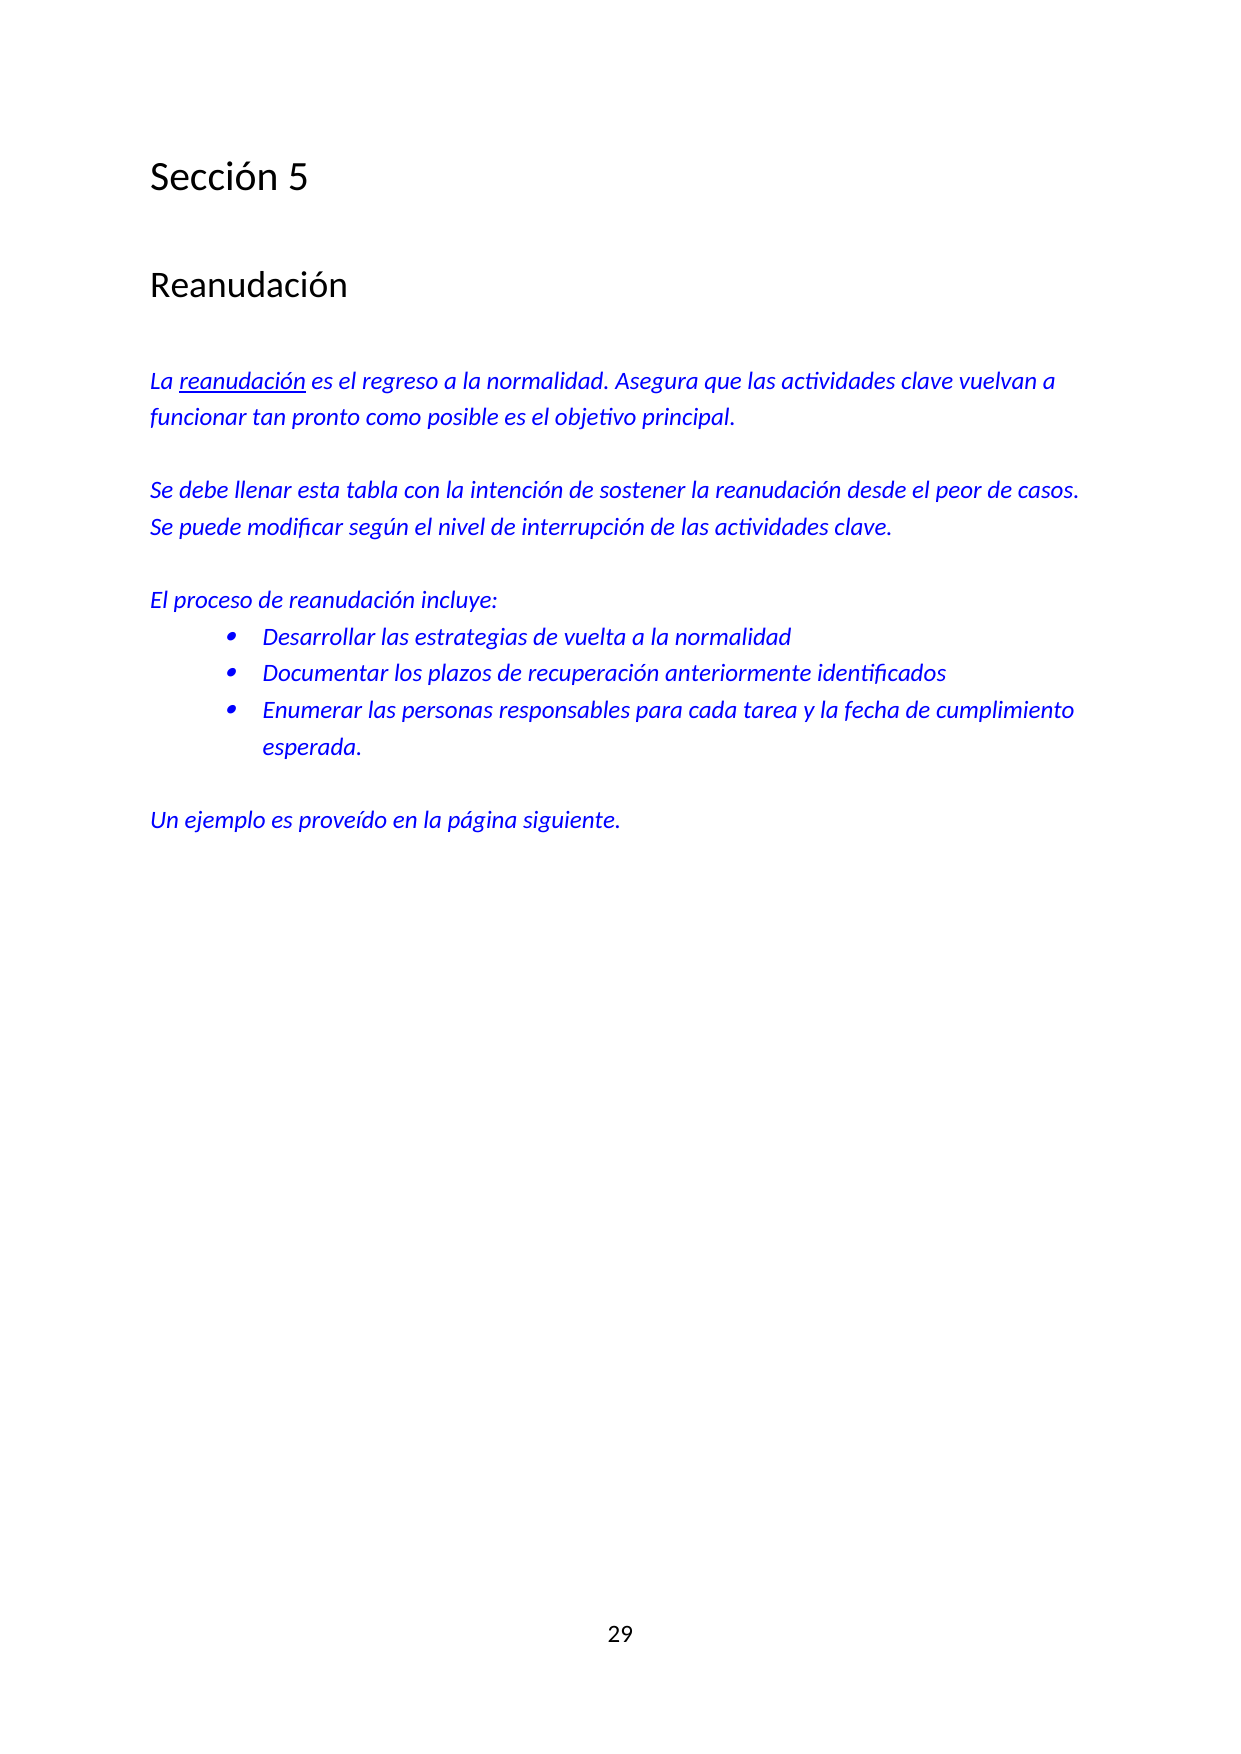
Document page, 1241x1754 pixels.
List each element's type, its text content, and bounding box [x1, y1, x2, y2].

list Enumerar las personas responsables para cada tarea y la fecha de cumplimiento esperada. [225, 694, 1090, 761]
list Desarrollar las estrategias de vuelta a la normalidad [225, 621, 1090, 651]
text Se debe llenar esta tabla con la intención de sostener la reanudación desde el peor de casos. Se puede modificar según el nivel de interrupción de las actividades clave. [150, 475, 1090, 542]
text La reanudación es el regreso a la normalidad. Asegura que las actividades clave vuelvan a funcionar tan pronto como posible es el objetivo principal. [150, 365, 1090, 432]
text El proceso de reanudación incluye: [150, 584, 1090, 615]
subtitle Sección 5 [150, 150, 1090, 201]
subtitle Reanudación [150, 261, 1090, 307]
list Documentar los plazos de recuperación anteriormente identificados [225, 657, 1090, 688]
text Un ejemplo es proveído en la página siguiente. [150, 804, 1090, 834]
